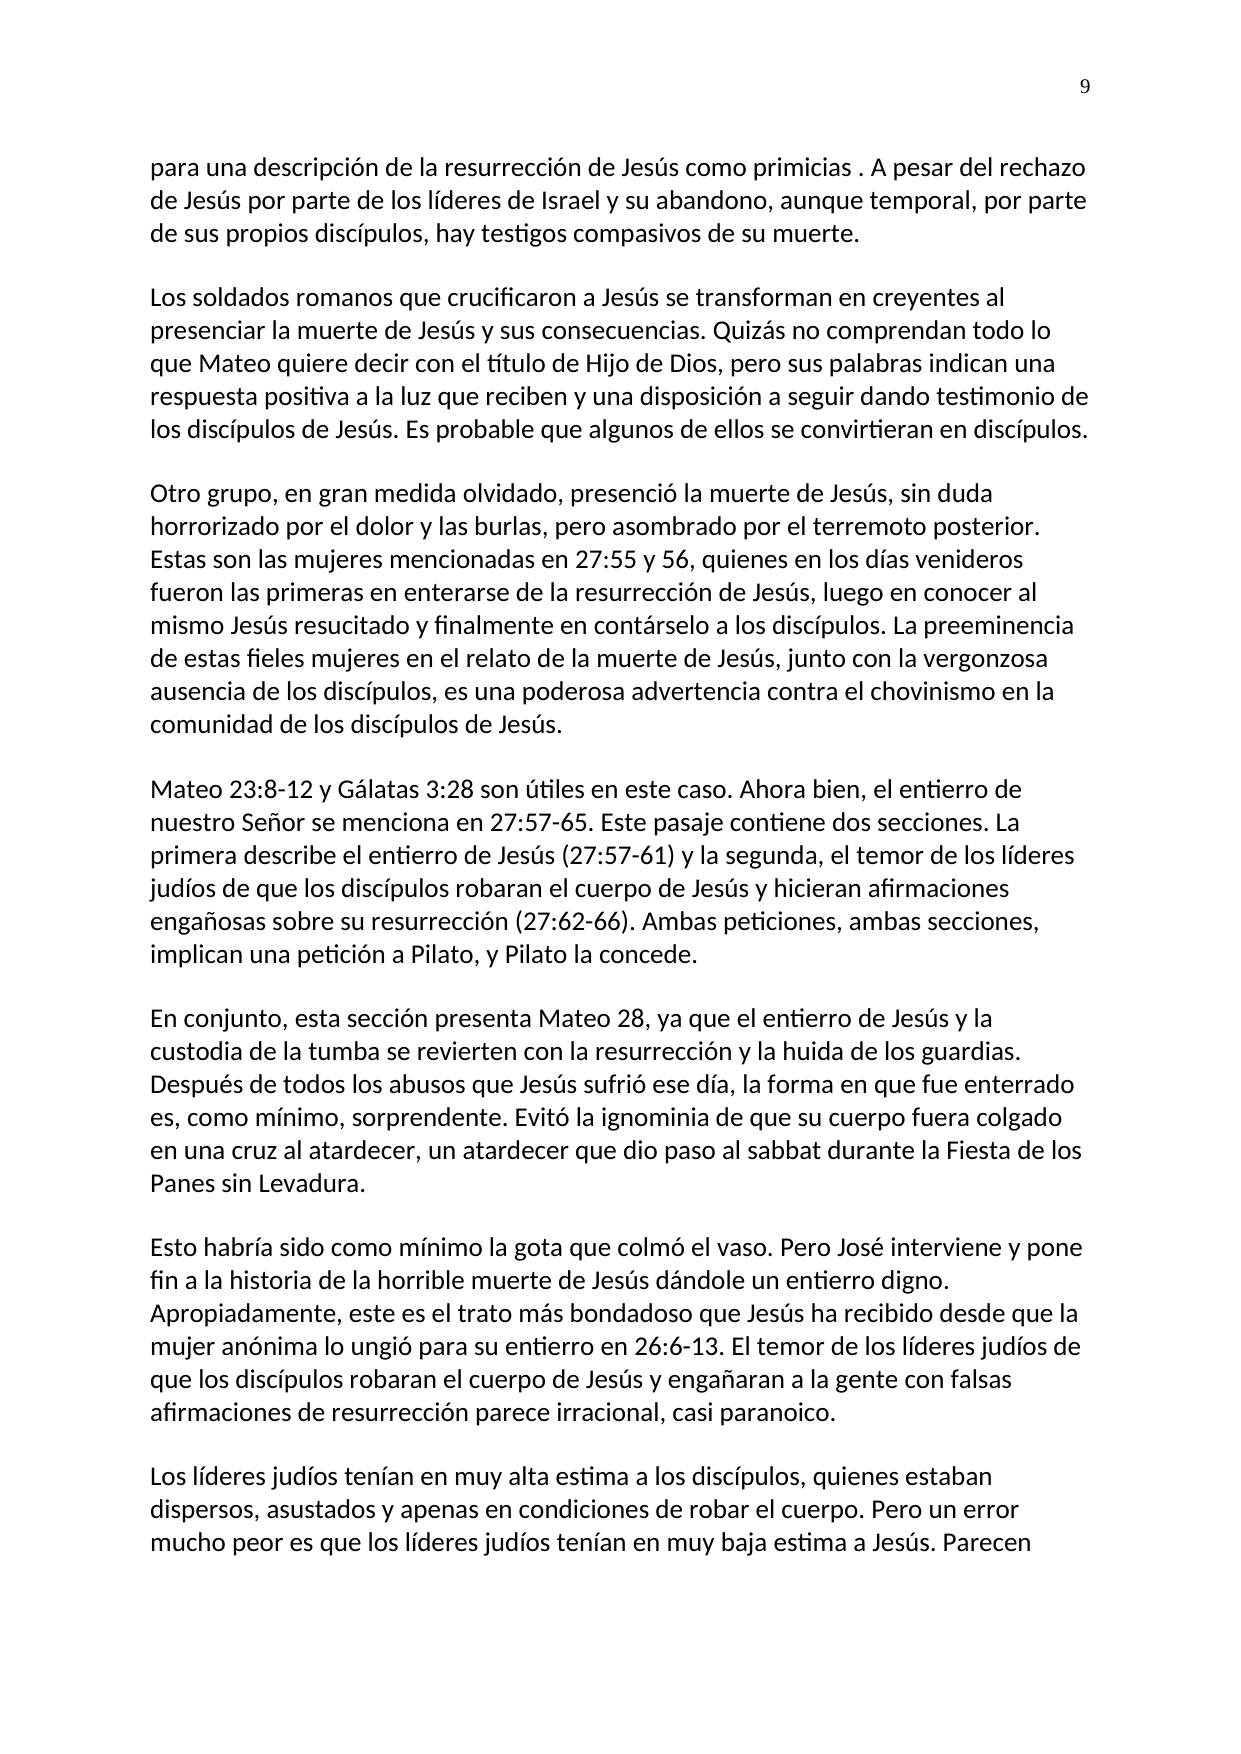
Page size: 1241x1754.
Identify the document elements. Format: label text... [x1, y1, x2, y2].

text Otro grupo, en gran medida olvidado, presenció la muerte de Jesús, sin duda horrorizado por el dolor y las burlas, pero asombrado por el terremoto posterior. Estas son las mujeres mencionadas en 27:55 y 56, quienes en los días venideros fueron las primeras en enterarse de la resurrección de Jesús, luego en conocer al mismo Jesús resucitado y finalmente en contárselo a los discípulos. La preeminencia de estas fieles mujeres en el relato de la muerte de Jesús, junto con la vergonzosa ausencia de los discípulos, es una poderosa advertencia contra el chovinismo en la comunidad de los discípulos de Jesús. [150, 476, 1090, 741]
text Esto habría sido como mínimo la gota que colmó el vaso. Pero José interviene y pone fin a la historia de la horrible muerte de Jesús dándole un entierro digno. Apropiadamente, este es el trato más bondadoso que Jesús ha recibido desde que la mujer anónima lo ungió para su entierro en 26:6-13. El temor de los líderes judíos de que los discípulos robaran el cuerpo de Jesús y engañaran a la gente con falsas afirmaciones de resurrección parece irracional, casi paranoico. [150, 1230, 1090, 1428]
text En conjunto, esta sección presenta Mateo 28, ya que el entierro de Jesús y la custodia de la tumba se revierten con la resurrección y la huida de los guardias. Después de todos los abusos que Jesús sufrió ese día, la forma en que fue enterrado es, como mínimo, sorprendente. Evitó la ignominia de que su cuerpo fuera colgado en una cruz al atardecer, un atardecer que dio paso al sabbat durante la Fiesta de los Panes sin Levadura. [150, 1001, 1090, 1199]
text Los soldados romanos que crucificaron a Jesús se transforman en creyentes al presenciar la muerte de Jesús y sus consecuencias. Quizás no comprendan todo lo que Mateo quiere decir con el título de Hijo de Dios, pero sus palabras indican una respuesta positiva a la luz que reciben y una disposición a seguir dando testimonio de los discípulos de Jesús. Es probable que algunos de ellos se convirtieran en discípulos. [150, 280, 1090, 445]
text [150, 150, 1090, 249]
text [150, 1459, 1090, 1559]
text Mateo 23:8-12 y Gálatas 3:28 son útiles en este caso. Ahora bien, el entierro de nuestro Señor se menciona en 27:57-65. Este pasaje contiene dos secciones. La primera describe el entierro de Jesús (27:57-61) y la segunda, el temor de los líderes judíos de que los discípulos robaran el cuerpo de Jesús y hicieran afirmaciones engañosas sobre su resurrección (27:62-66). Ambas peticiones, ambas secciones, implican una petición a Pilato, y Pilato la concede. [150, 772, 1090, 970]
